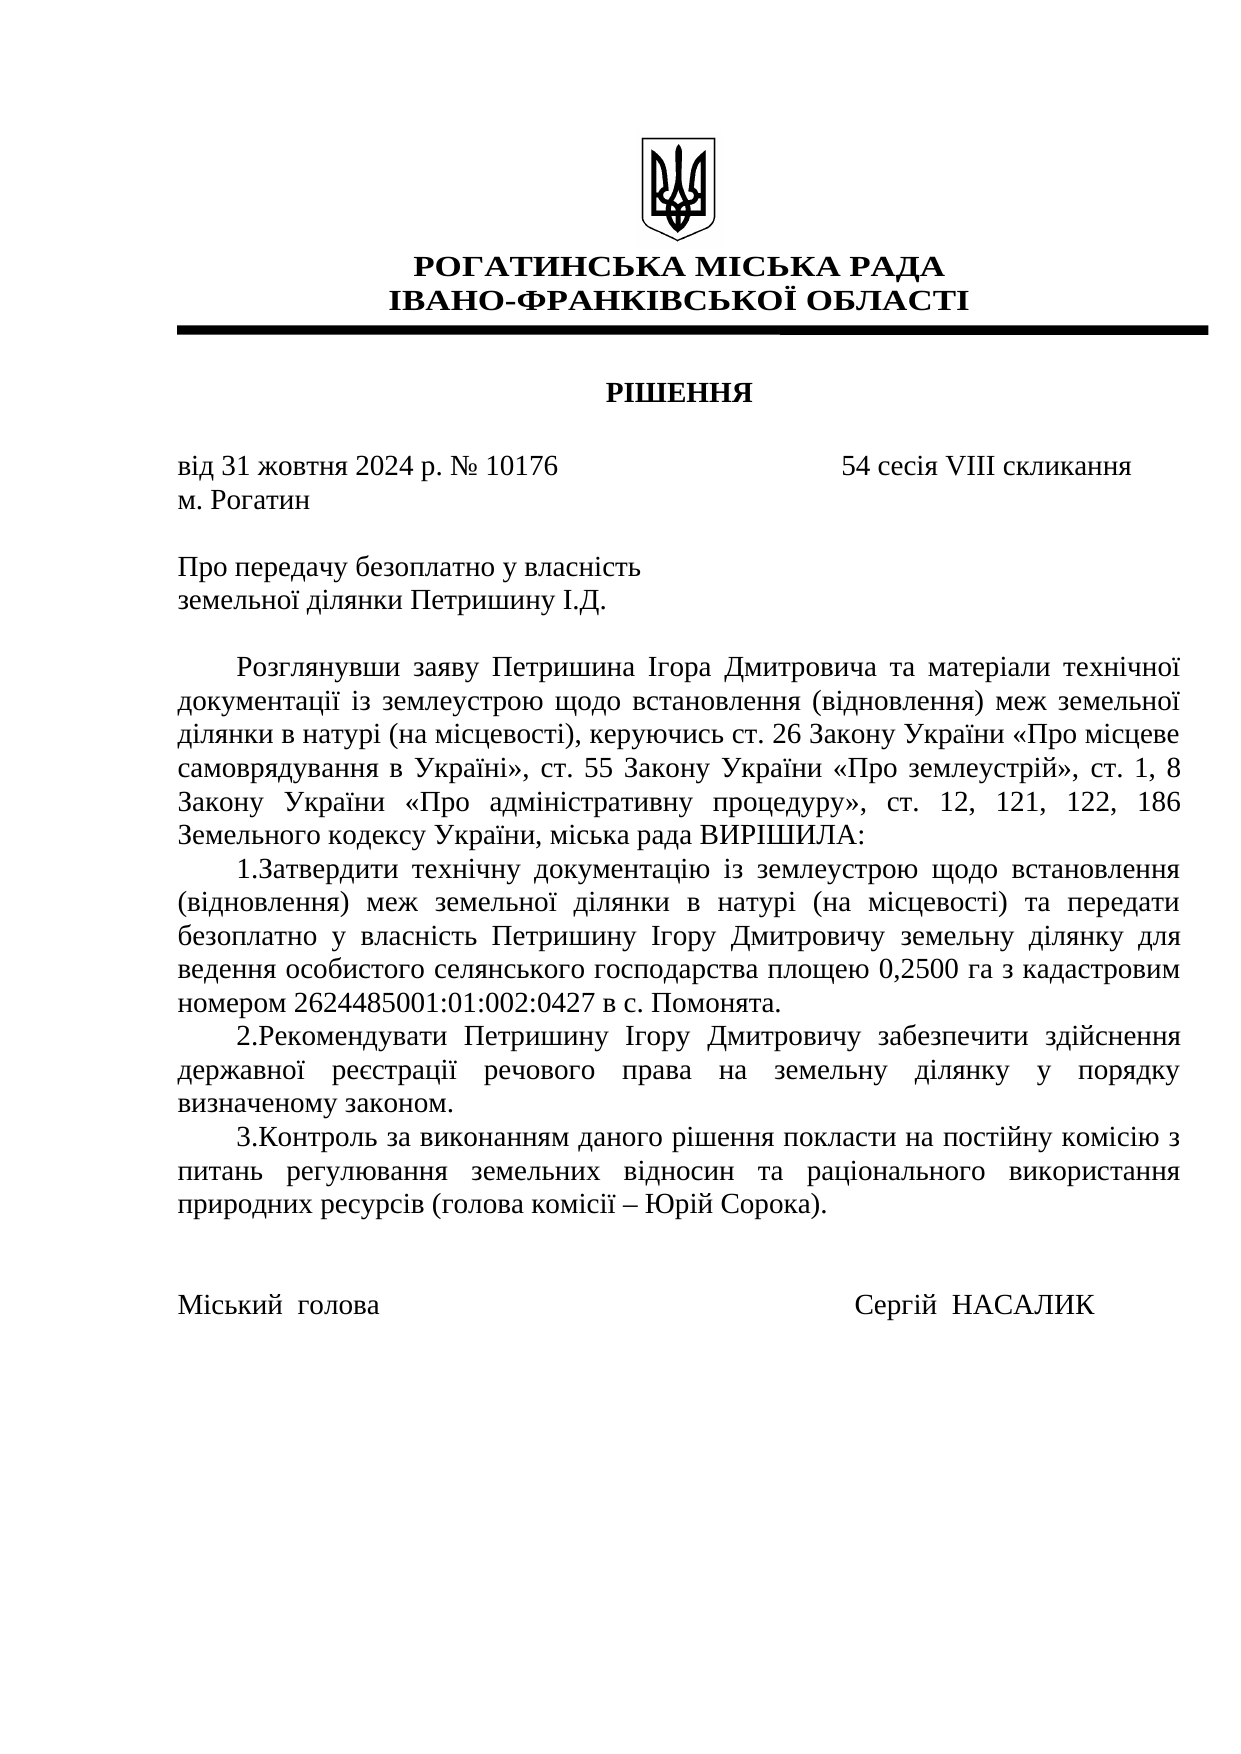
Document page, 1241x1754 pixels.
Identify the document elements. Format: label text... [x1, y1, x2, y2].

text 2.Рекомендувати Петришину Ігору Дмитровичу забезпечити здійснення державної реєстрації речового права на земельну ділянку у порядку визначеному законом. [177, 1018, 1181, 1119]
text Розглянувши заяву Петришина Ігора Дмитровича та матеріали технічної документації із землеустрою щодо встановлення (відновлення) меж земельної ділянки в натурі (на місцевості), керуючись ст. 26 Закону України «Про місцеве самоврядування в Україні», ст. 55 Закону України «Про землеустрій», ст. 1, 8 Закону України «Про адміністративну процедуру», ст. 12, 121, 122, 186 Земельного кодексу України, міська рада ВИРІШИЛА: [177, 649, 1181, 851]
text від 31 жовтня 2024 р. № 10176 54 сесія VIII скликання [177, 448, 1237, 482]
text Про передачу безоплатно у власність [177, 549, 1237, 582]
text Міський голова Сергій НАСАЛИК [177, 1287, 1181, 1320]
text земельної ділянки Петришину І.Д. [177, 582, 1181, 616]
text 1.Затвердити технічну документацію із землеустрою щодо встановлення (відновлення) меж земельної ділянки в натурі (на місцевості) та передати безоплатно у власність Петришину Ігору Дмитровичу земельну ділянку для ведення особистого селянського господарства площею 0,2500 га з кадастровим номером 2624485001:01:002:0427 в с. Помонята. [177, 851, 1181, 1018]
text м. Рогатин [177, 482, 1237, 515]
text РОГАТИНСЬКА МІСЬКА РАДА [177, 249, 1181, 283]
text ІВАНО-ФРАНКІВСЬКОЇ ОБЛАСТІ [177, 283, 1181, 316]
text 3.Контроль за виконанням даного рішення покласти на постійну комісію з питань регулювання земельних відносин та раціонального використання природних ресурсів (голова комісії – Юрій Сорока). [177, 1119, 1181, 1220]
text РІШЕННЯ [177, 375, 1181, 408]
